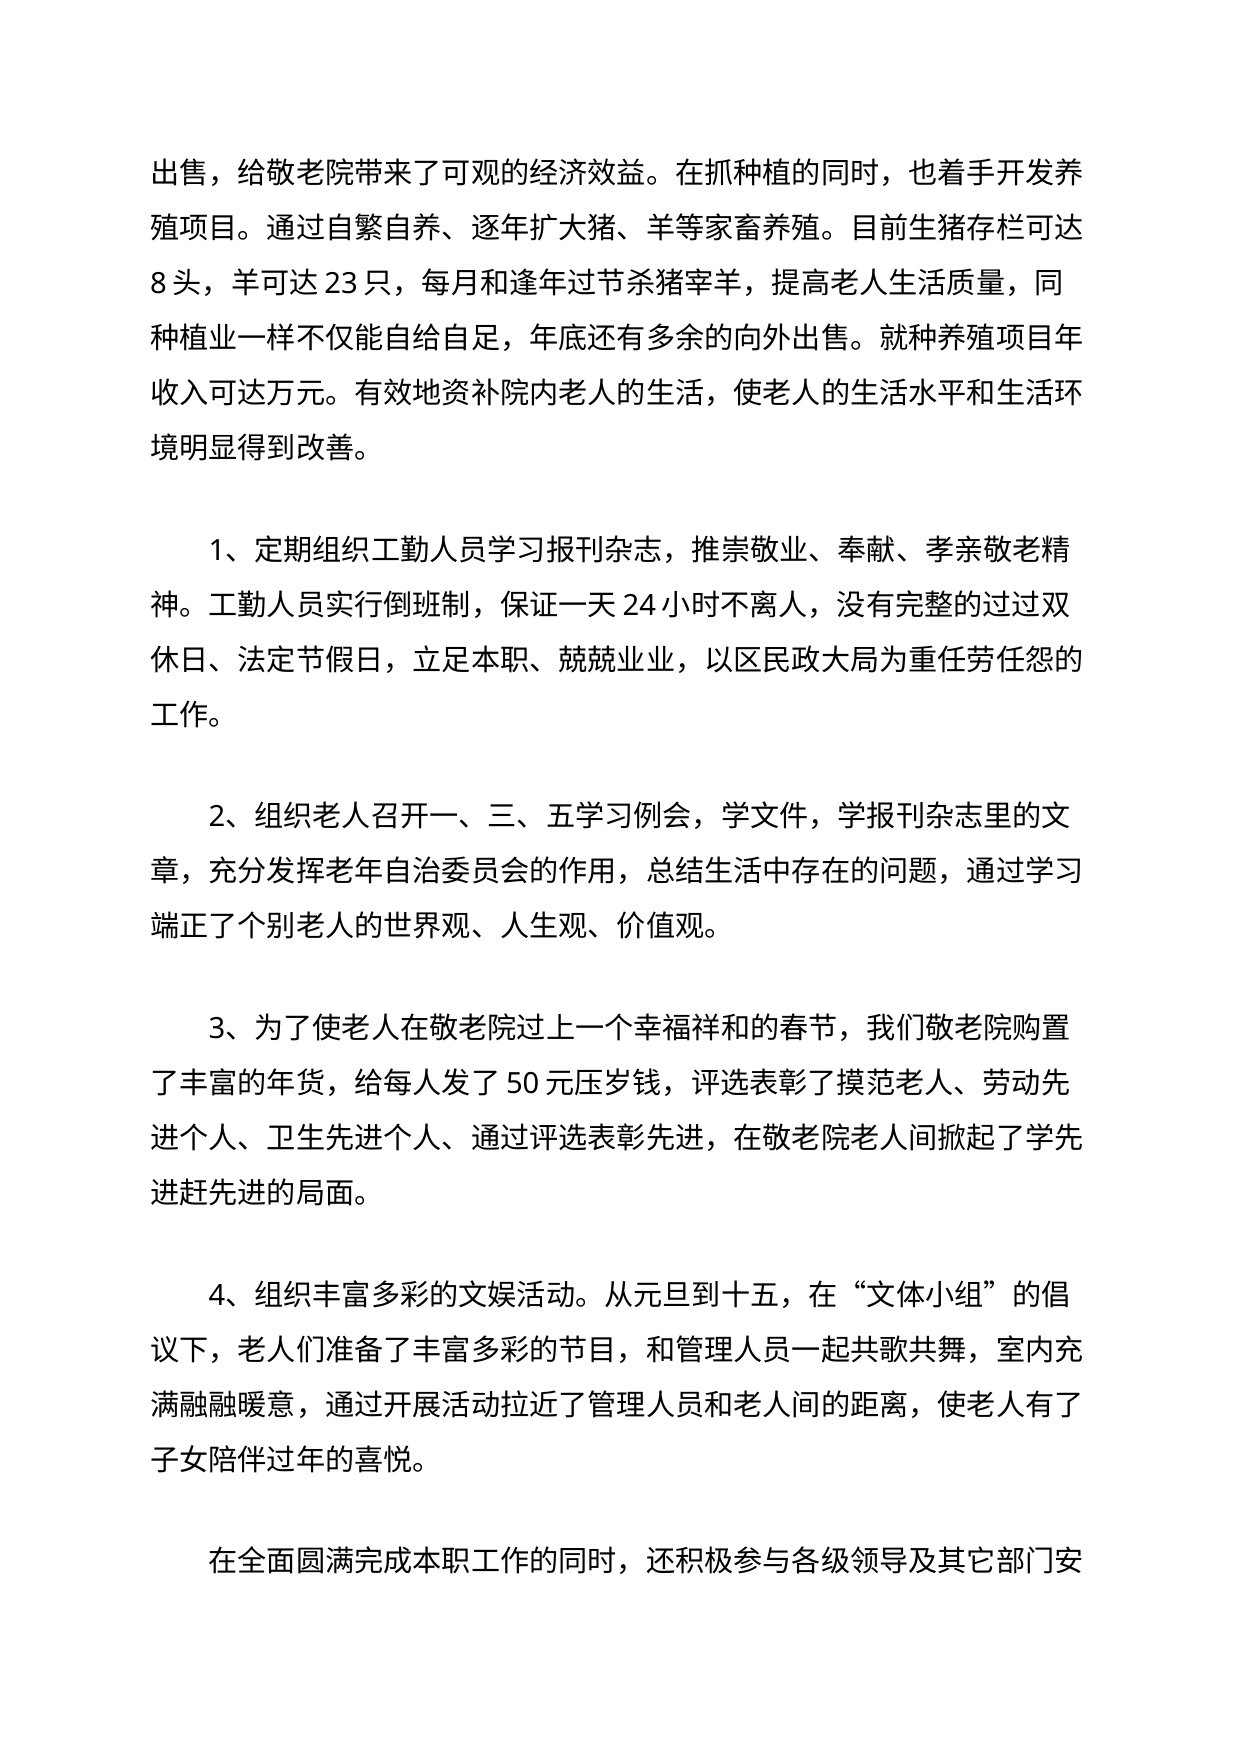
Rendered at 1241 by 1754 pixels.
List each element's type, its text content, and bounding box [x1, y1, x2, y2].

text 2、组织老人召开一、三、五学习例会，学文件，学报刊杂志里的文章，充分发挥老年自治委员会的作用，总结生活中存在的问题，通过学习端正了个别老人的世界观、人生观、价值观。 [150, 793, 1090, 945]
text 4、组织丰富多彩的文娱活动。从元旦到十五，在“文体小组”的倡议下，老人们准备了丰富多彩的节目，和管理人员一起共歌共舞，室内充满融融暖意，通过开展活动拉近了管理人员和老人间的距离，使老人有了子女陪伴过年的喜悦。 [150, 1271, 1090, 1478]
text 3、为了使老人在敬老院过上一个幸福祥和的春节，我们敬老院购置了丰富的年货，给每人发了50元压岁钱，评选表彰了摸范老人、劳动先进个人、卫生先进个人、通过评选表彰先进，在敬老院老人间掀起了学先进赶先进的局面。 [150, 1005, 1090, 1212]
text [150, 150, 1090, 467]
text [150, 1538, 1090, 1580]
text 1、定期组织工勤人员学习报刊杂志，推崇敬业、奉献、孝亲敬老精神。工勤人员实行倒班制，保证一天24小时不离人，没有完整的过过双休日、法定节假日，立足本职、兢兢业业，以区民政大局为重任劳任怨的工作。 [150, 526, 1090, 733]
